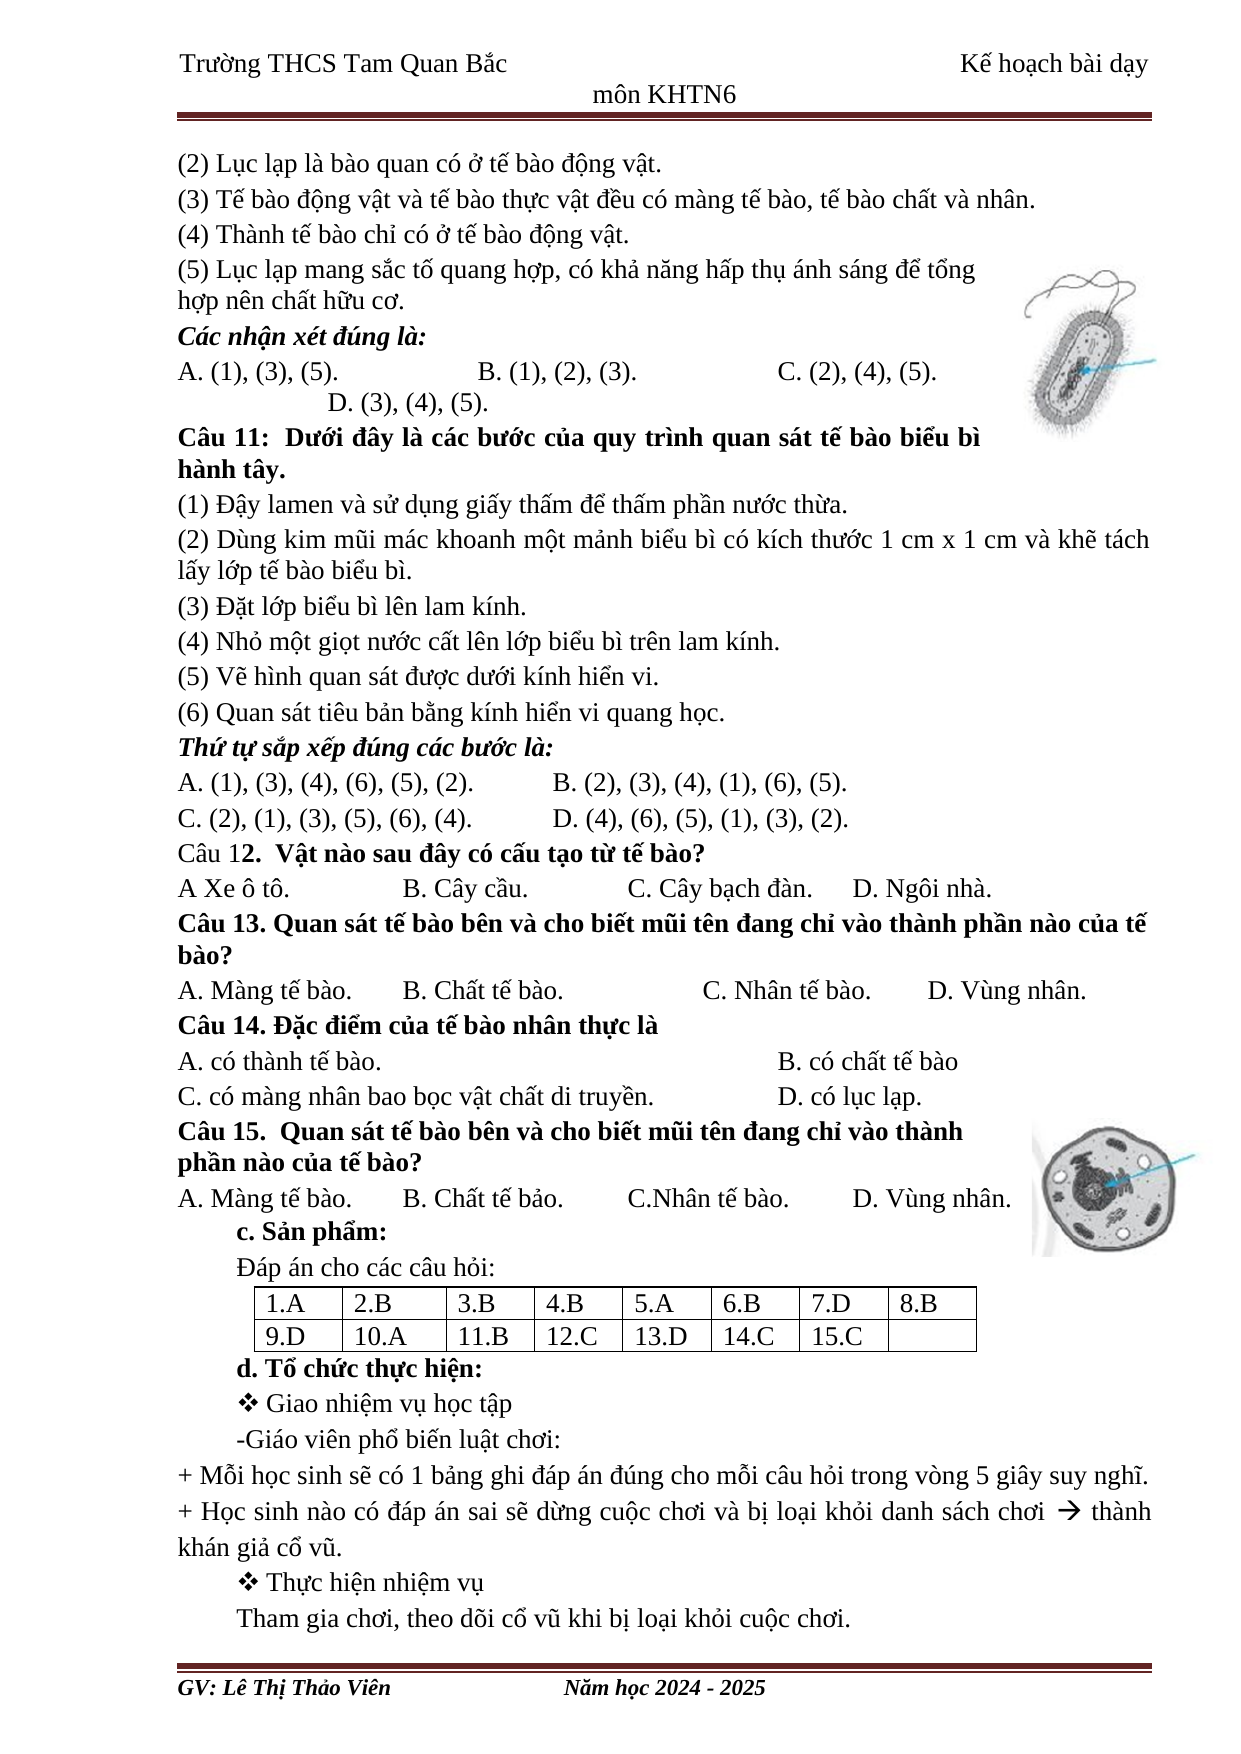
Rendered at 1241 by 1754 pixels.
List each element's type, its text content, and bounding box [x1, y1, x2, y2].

table_cell 15.C [800, 1320, 888, 1351]
list Thực hiện nhiệm vụ [177, 1567, 1152, 1598]
table_cell 11.B [447, 1320, 534, 1351]
text A. (1), (3), (5). B. (1), (2), (3). C. (2), (4), (5). D. (3), (4), (5). [177, 355, 1000, 417]
text A. (1), (3), (4), (6), (5), (2). B. (2), (3), (4), (1), (6), (5). [177, 766, 1152, 797]
text Đáp án cho các câu hỏi: [177, 1251, 1152, 1282]
table_cell 9.D [255, 1320, 342, 1351]
text (5) Lục lạp mang sắc tố quang hợp, có khả năng hấp thụ ánh sáng để tổng hợp nên chất hữu cơ. [177, 253, 1000, 316]
text (3) Đặt lớp biểu bì lên lam kính. [177, 590, 1152, 621]
text (5) Vẽ hình quan sát được dưới kính hiển vi. [177, 660, 1152, 692]
table_header 1.A [255, 1288, 342, 1319]
text + Học sinh nào có đáp án sai sẽ dừng cuộc chơi và bị loại khỏi danh sách chơi thành khán giả cổ vũ. [177, 1495, 1152, 1562]
text + Mỗi học sinh sẽ có 1 bảng ghi đáp án đúng cho mỗi câu hỏi trong vòng 5 giây suy nghĩ. [177, 1459, 1152, 1490]
picture [1000, 253, 1187, 442]
picture [1030, 1118, 1218, 1256]
text Câu 14. Đặc điểm của tế bào nhân thực là [177, 1009, 1152, 1041]
text A. Màng tế bào. B. Chất tế bảo. C.Nhân tế bào. D. Vùng nhân. [177, 1182, 1030, 1213]
text c. Sản phẩm: [177, 1215, 1030, 1246]
text (2) Lục lạp là bào quan có ở tế bào động vật. [177, 147, 1152, 178]
text -Giáo viên phổ biến luật chơi: [177, 1423, 1152, 1455]
text A Xe ô tô. B. Cây cầu. C. Cây bạch đàn. D. Ngôi nhà. [177, 872, 1152, 903]
text Các nhận xét đúng là: [177, 320, 1000, 351]
table_header 3.B [447, 1288, 534, 1319]
table_cell 14.C [712, 1320, 799, 1351]
text Tham gia chơi, theo dõi cổ vũ khi bị loại khỏi cuộc chơi. [177, 1602, 1152, 1634]
text Câu 13. Quan sát tế bào bên và cho biết mũi tên đang chỉ vào thành phần nào của tế bào? [177, 908, 1152, 970]
text Câu 11: Dưới đây là các bước của quy trình quan sát tế bào biểu bì hành tây. [177, 422, 1152, 484]
text C. có màng nhân bao bọc vật chất di truyền. D. có lục lạp. [177, 1080, 1152, 1111]
list Giao nhiệm vụ học tập [177, 1388, 1152, 1419]
table_header 2.B [343, 1288, 446, 1319]
table_cell [889, 1320, 976, 1351]
text A. Màng tế bào. B. Chất tế bào. C. Nhân tế bào. D. Vùng nhân. [177, 974, 1152, 1005]
text (3) Tế bào động vật và tế bào thực vật đều có màng tế bào, tế bào chất và nhân. [177, 183, 1152, 214]
text Thứ tự sắp xếp đúng các bước là: [177, 731, 1152, 762]
text (1) Đậy lamen và sử dụng giấy thấm để thấm phần nước thừa. [177, 488, 1152, 519]
text Câu 15. Quan sát tế bào bên và cho biết mũi tên đang chỉ vào thành phần nào của tế bào? [177, 1115, 1152, 1178]
table_cell 12.C [535, 1320, 622, 1351]
text (6) Quan sát tiêu bản bằng kính hiển vi quang học. [177, 696, 1152, 727]
table_header 4.B [535, 1288, 622, 1319]
table_header 6.B [712, 1288, 799, 1319]
text A. có thành tế bào. B. có chất tế bào [177, 1045, 1152, 1076]
text (2) Dùng kim mũi mác khoanh một mảnh biểu bì có kích thước 1 cm x 1 cm và khẽ tách lấy lớp tế bào biểu bì. [177, 523, 1152, 586]
table_cell 13.D [623, 1320, 711, 1351]
text (4) Nhỏ một giọt nước cất lên lớp biểu bì trên lam kính. [177, 625, 1152, 656]
text Câu 12. Vật nào sau đây có cấu tạo từ tế bào? [177, 837, 1152, 868]
text d. Tổ chức thực hiện: [177, 1352, 1152, 1383]
table_cell 10.A [343, 1320, 446, 1351]
table_header 5.A [623, 1288, 711, 1319]
text C. (2), (1), (3), (5), (6), (4). D. (4), (6), (5), (1), (3), (2). [177, 802, 1152, 833]
text (4) Thành tế bào chỉ có ở tế bào động vật. [177, 218, 1152, 249]
table_header 7.D [800, 1288, 888, 1319]
table_header 8.B [889, 1288, 976, 1319]
